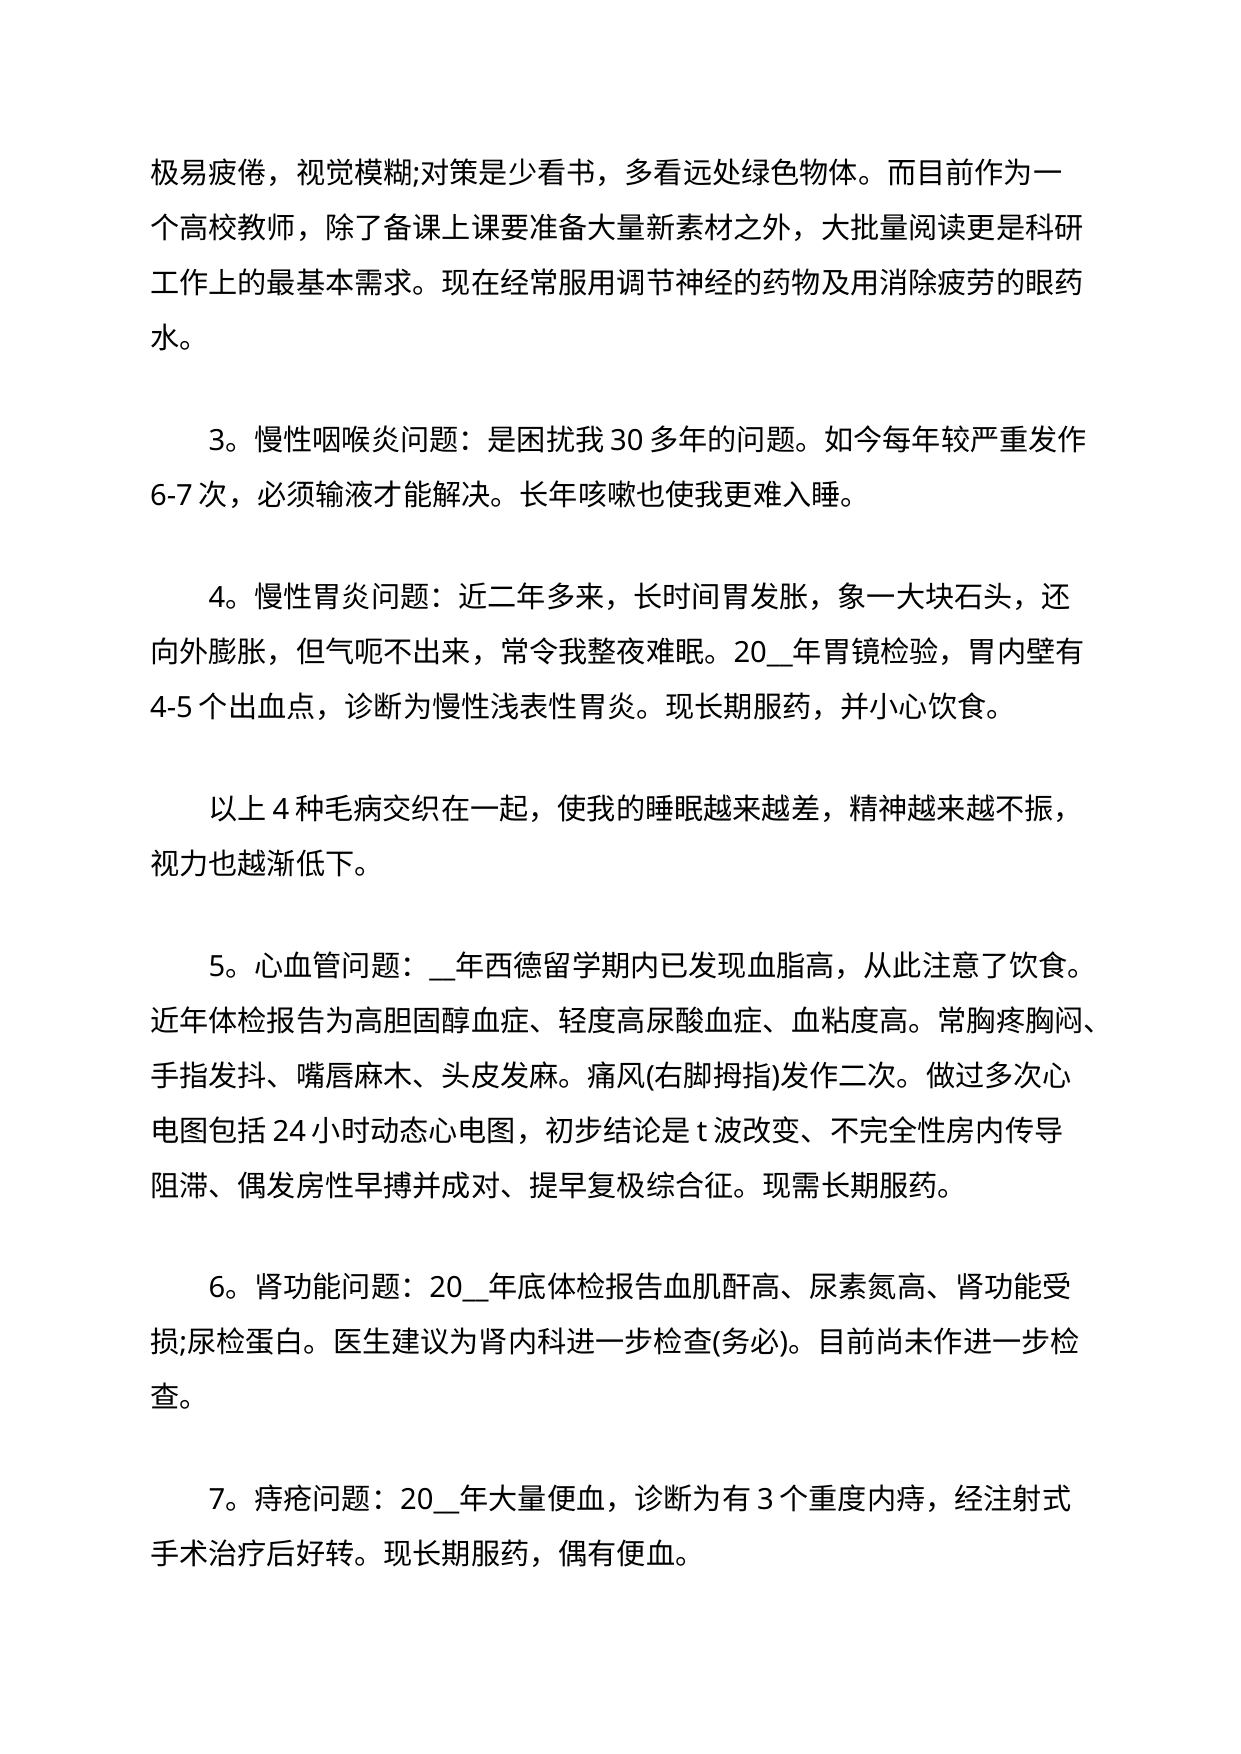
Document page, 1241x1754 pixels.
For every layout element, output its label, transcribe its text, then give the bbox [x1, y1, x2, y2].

text 5。心血管问题：__年西德留学期内已发现血脂高，从此注意了饮食。近年体检报告为高胆固醇血症、轻度高尿酸血症、血粘度高。常胸疼胸闷、手指发抖、嘴唇麻木、头皮发麻。痛风(右脚拇指)发作二次。做过多次心电图包括24小时动态心电图，初步结论是t波改变、不完全性房内传导阻滞、偶发房性早搏并成对、提早复极综合征。现需长期服药。 [150, 942, 1090, 1204]
text 6。肾功能问题：20__年底体检报告血肌酐高、尿素氮高、肾功能受损;尿检蛋白。医生建议为肾内科进一步检查(务必)。目前尚未作进一步检查。 [150, 1264, 1090, 1416]
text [150, 150, 1090, 357]
text 3。慢性咽喉炎问题：是困扰我30多年的问题。如今每年较严重发作6-7次，必须输液才能解决。长年咳嗽也使我更难入睡。 [150, 417, 1090, 514]
text 7。痔疮问题：20__年大量便血，诊断为有3个重度内痔，经注射式手术治疗后好转。现长期服药，偶有便血。 [150, 1476, 1090, 1573]
text 以上4种毛病交织在一起，使我的睡眠越来越差，精神越来越不振，视力也越渐低下。 [150, 786, 1090, 883]
text 4。慢性胃炎问题：近二年多来，长时间胃发胀，象一大块石头，还向外膨胀，但气呃不出来，常令我整夜难眠。20__年胃镜检验，胃内壁有4-5个出血点，诊断为慢性浅表性胃炎。现长期服药，并小心饮食。 [150, 573, 1090, 726]
